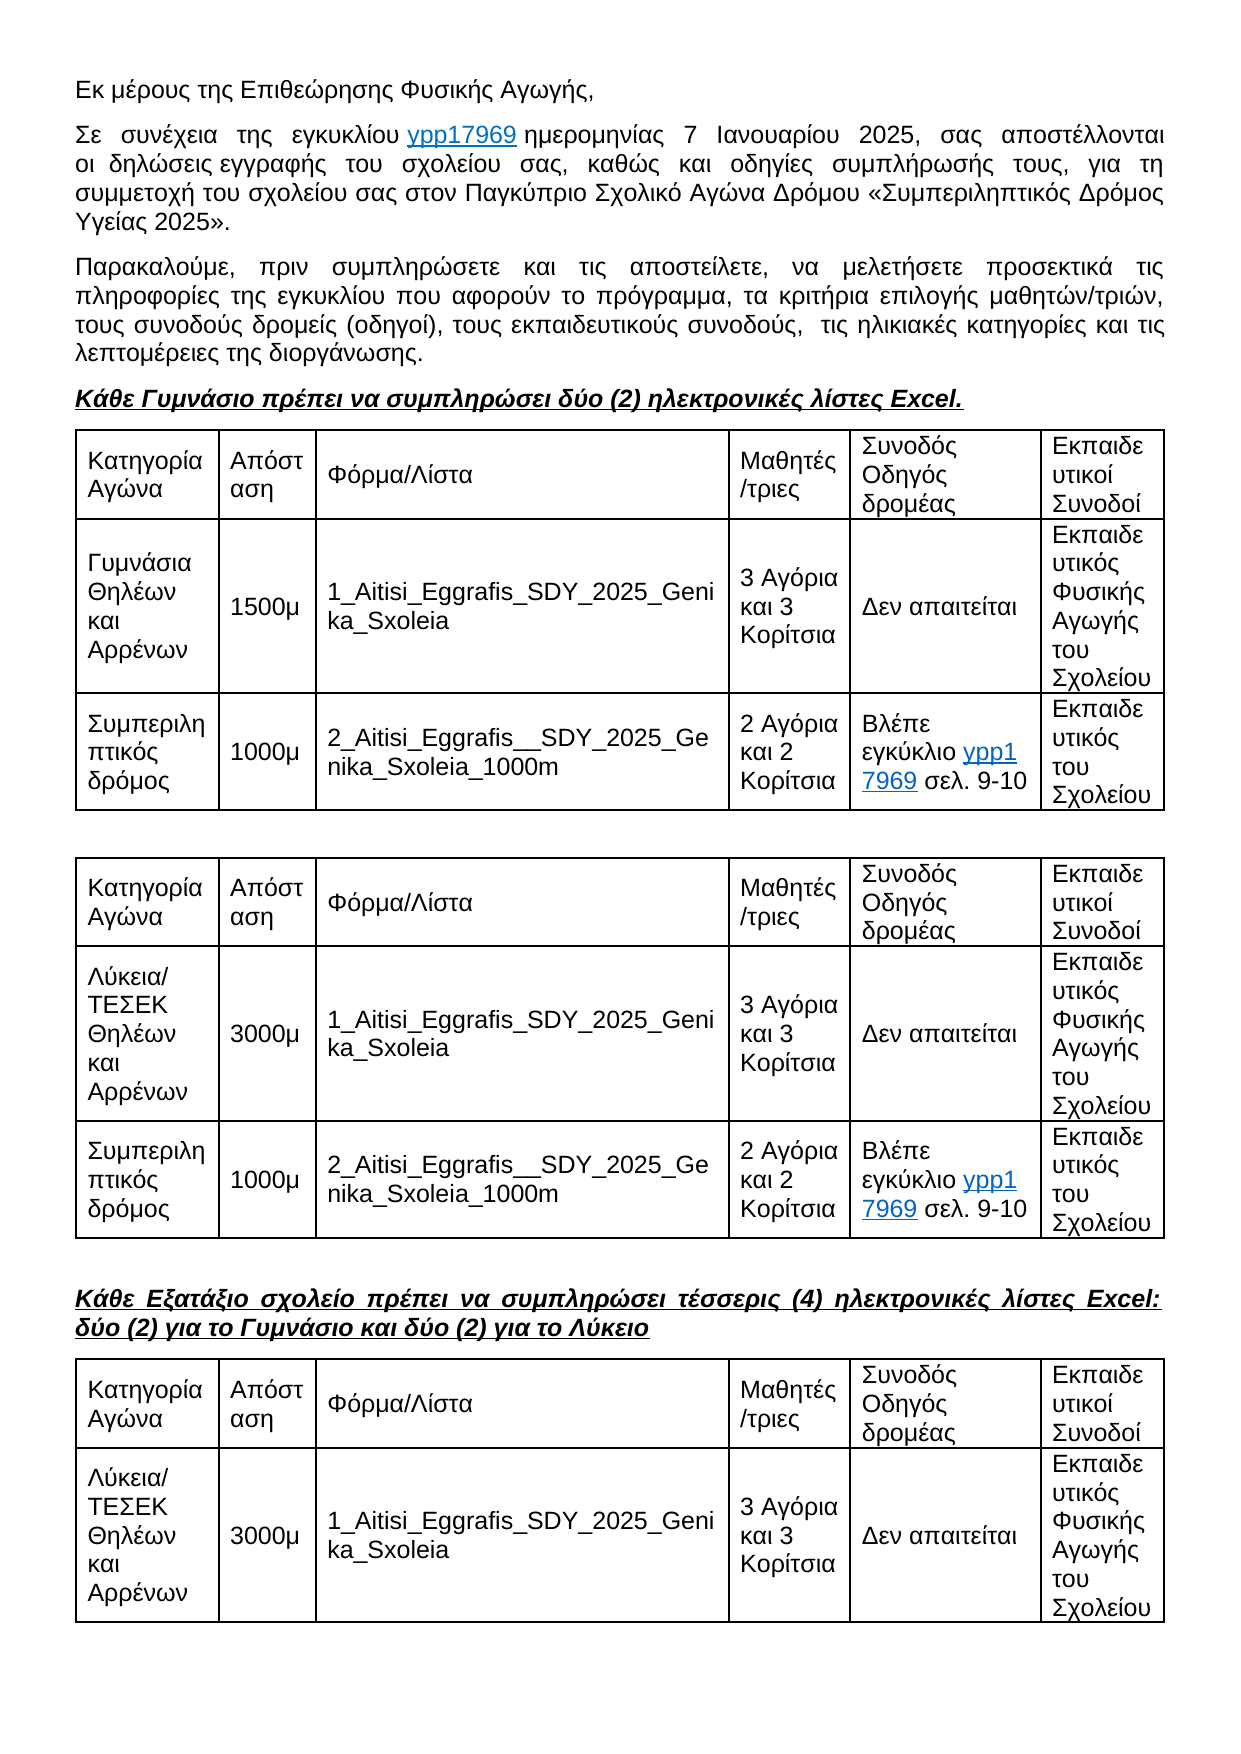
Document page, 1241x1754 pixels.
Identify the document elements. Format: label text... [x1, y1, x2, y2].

table_cell 3000μ [220, 1449, 315, 1621]
table_cell 1_Aitisi_Eggrafis_SDY_2025_Genika_Sxoleia [317, 1449, 728, 1621]
table_header Απόσταση [220, 431, 315, 517]
table_header Μαθητές/τριες [730, 859, 849, 945]
table_header Κατηγορία Αγώνα [77, 1360, 218, 1447]
table_cell Βλέπε εγκύκλιο ypp17969 σελ. 9-10 [851, 694, 1040, 809]
table_cell Εκπαιδευτικός του Σχολείου [1042, 694, 1163, 809]
table_header Κατηγορία Αγώνα [77, 431, 218, 517]
table_cell Λύκεια/ΤΕΣΕΚ Θηλέων και Αρρένων [77, 1449, 218, 1621]
table_header Φόρμα/Λίστα [317, 859, 728, 945]
table_cell 2_Aitisi_Eggrafis__SDY_2025_Genika_Sxoleia_1000m [317, 694, 728, 809]
table_cell 2 Αγόρια και 2 Κορίτσια [730, 1122, 849, 1237]
text Παρακαλούμε, πριν συμπληρώσετε και τις αποστείλετε, να μελετήσετε προσεκτικά τις πληροφορίες της εγκυκλίου που αφορούν το πρόγραμμα, τα κριτήρια επιλογής μαθητών/τριών, τους συνοδούς δρομείς (οδηγοί), τους εκπαιδευτικούς συνοδούς, τις ηλικιακές κατηγορίες και τις λεπτομέρειες της διοργάνωσης. [75, 252, 1165, 367]
table_header Εκπαιδευτικοί Συνοδοί [1042, 859, 1163, 945]
text Εκ μέρους της Επιθεώρησης Φυσικής Αγωγής, [75, 75, 1165, 104]
table_header Συνοδός Οδηγός δρομέας [851, 431, 1040, 517]
table_cell 3 Αγόρια και 3 Κορίτσια [730, 1449, 849, 1621]
table_cell Λύκεια/ΤΕΣΕΚ Θηλέων και Αρρένων [77, 947, 218, 1119]
table_cell 3 Αγόρια και 3 Κορίτσια [730, 947, 849, 1119]
table_cell 3000μ [220, 947, 315, 1119]
table_cell Εκπαιδευτικός Φυσικής Αγωγής του Σχολείου [1042, 520, 1163, 692]
table_cell 1500μ [220, 520, 315, 692]
table_cell Εκπαιδευτικός Φυσικής Αγωγής του Σχολείου [1042, 1449, 1163, 1621]
table_cell Γυμνάσια Θηλέων και Αρρένων [77, 520, 218, 692]
table_cell 1_Aitisi_Eggrafis_SDY_2025_Genika_Sxoleia [317, 520, 728, 692]
table_header Συνοδός Οδηγός δρομέας [851, 859, 1040, 945]
text Κάθε Γυμνάσιο πρέπει να συμπληρώσει δύο (2) ηλεκτρονικές λίστες Excel. [75, 384, 1165, 412]
table_header Κατηγορία Αγώνα [77, 859, 218, 945]
table_cell Δεν απαιτείται [851, 947, 1040, 1119]
table_cell Δεν απαιτείται [851, 1449, 1040, 1621]
table_cell Συμπεριληπτικός δρόμος [77, 694, 218, 809]
table_cell 3 Αγόρια και 3 Κορίτσια [730, 520, 849, 692]
table_cell Δεν απαιτείται [851, 520, 1040, 692]
text Σε συνέχεια της εγκυκλίου ypp17969 ημερομηνίας 7 Ιανουαρίου 2025, σας αποστέλλονται οι δηλώσεις εγγραφής του σχολείου σας, καθώς και οδηγίες συμπλήρωσής τους, για τη συμμετοχή του σχολείου σας στον Παγκύπριο Σχολικό Αγώνα Δρόμου «Συμπεριληπτικός Δρόμος Υγείας 2025». [75, 120, 1165, 235]
table_header Απόσταση [220, 859, 315, 945]
table_header Εκπαιδευτικοί Συνοδοί [1042, 431, 1163, 517]
table_cell 1_Aitisi_Eggrafis_SDY_2025_Genika_Sxoleia [317, 947, 728, 1119]
table_header Συνοδός Οδηγός δρομέας [851, 1360, 1040, 1447]
table_cell Εκπαιδευτικός του Σχολείου [1042, 1122, 1163, 1237]
table_cell 2 Αγόρια και 2 Κορίτσια [730, 694, 849, 809]
table_cell Βλέπε εγκύκλιο ypp17969 σελ. 9-10 [851, 1122, 1040, 1237]
table_cell 1000μ [220, 1122, 315, 1237]
table_header Απόσταση [220, 1360, 315, 1447]
table_cell Εκπαιδευτικός Φυσικής Αγωγής του Σχολείου [1042, 947, 1163, 1119]
table_cell 1000μ [220, 694, 315, 809]
table_header Φόρμα/Λίστα [317, 1360, 728, 1447]
text Κάθε Εξατάξιο σχολείο πρέπει να συμπληρώσει τέσσερις (4) ηλεκτρονικές λίστες Excel: δύο (2) για το Γυμνάσιο και δύο (2) για το Λύκειο [75, 1284, 1165, 1342]
table_header Εκπαιδευτικοί Συνοδοί [1042, 1360, 1163, 1447]
table_cell Συμπεριληπτικός δρόμος [77, 1122, 218, 1237]
table_header Μαθητές/τριες [730, 1360, 849, 1447]
table_header Μαθητές/τριες [730, 431, 849, 517]
table_header Φόρμα/Λίστα [317, 431, 728, 517]
table_cell 2_Aitisi_Eggrafis__SDY_2025_Genika_Sxoleia_1000m [317, 1122, 728, 1237]
